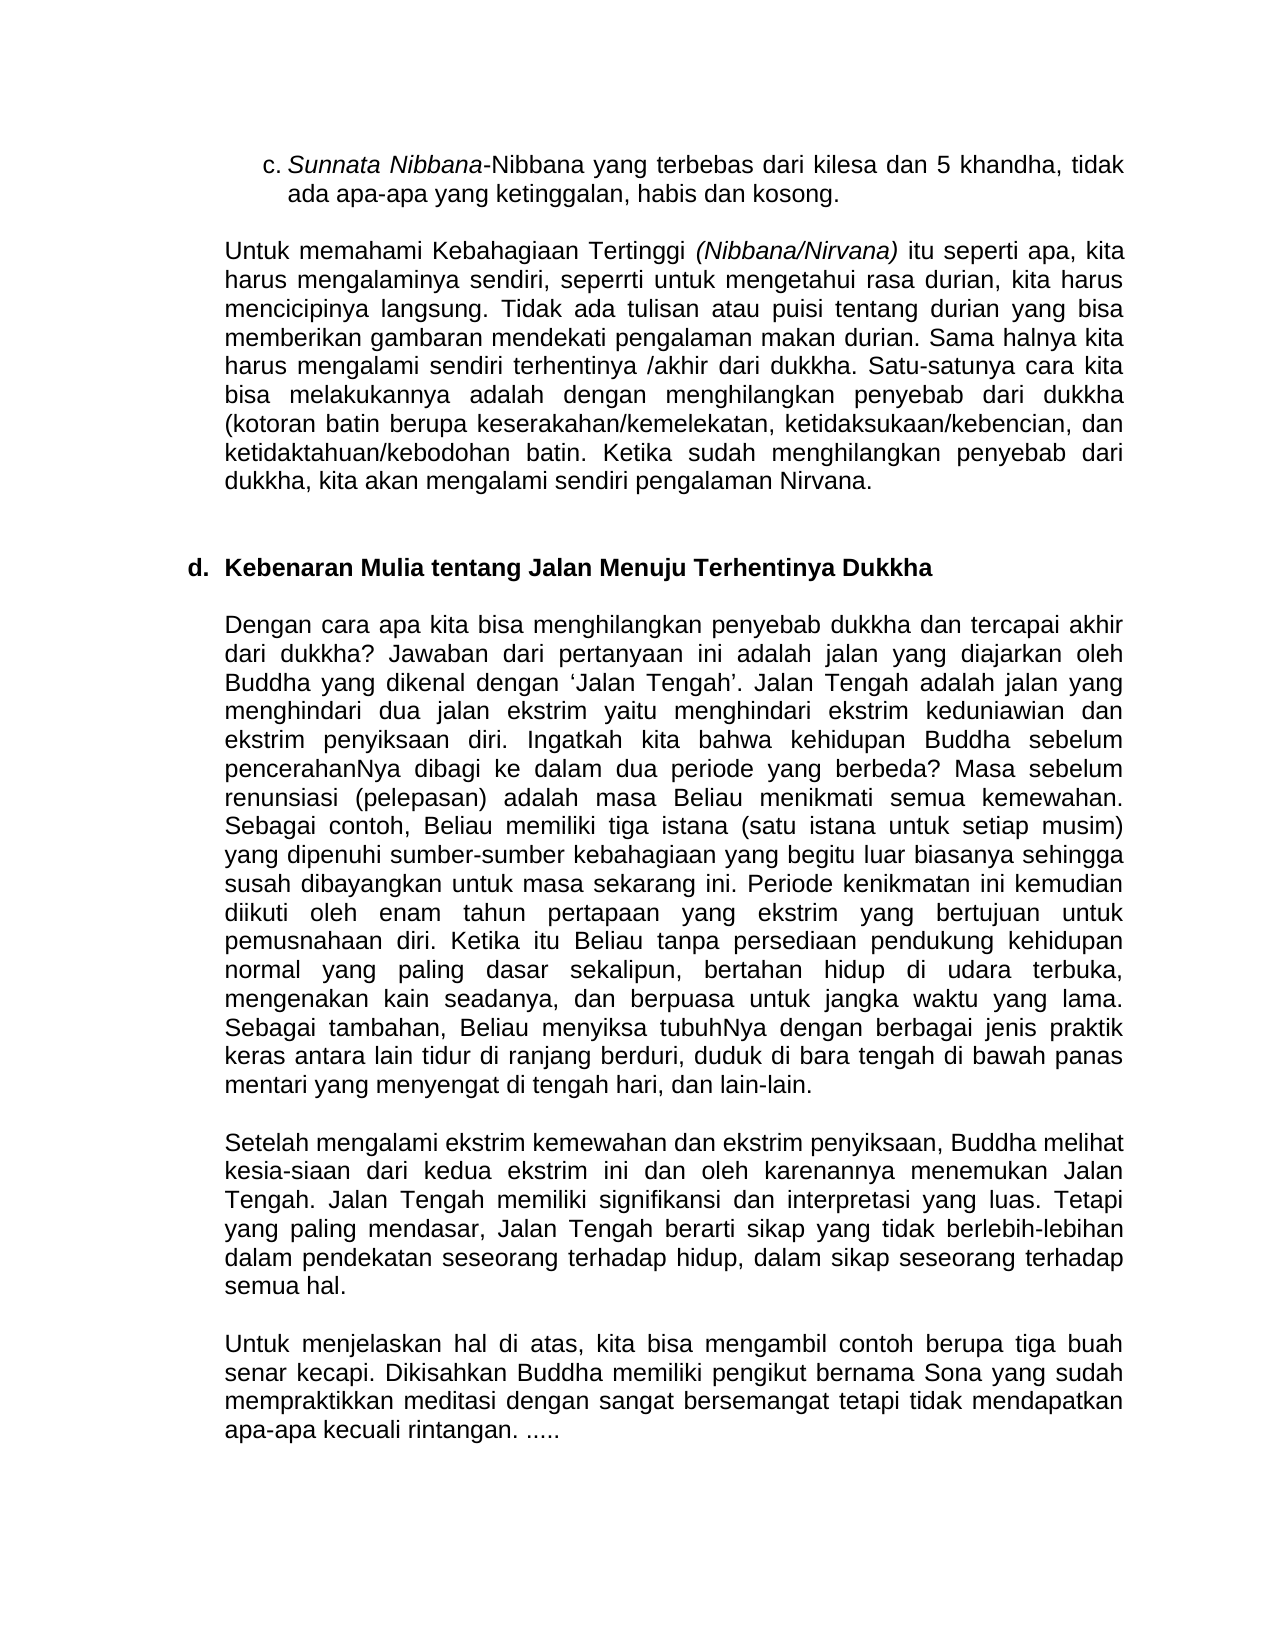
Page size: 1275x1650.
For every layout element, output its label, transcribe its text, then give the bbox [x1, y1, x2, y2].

text Setelah mengalami ekstrim kemewahan dan ekstrim penyiksaan, Buddha melihat kesia-siaan dari kedua ekstrim ini dan oleh karenannya menemukan Jalan Tengah. Jalan Tengah memiliki signifikansi dan interpretasi yang luas. Tetapi yang paling mendasar, Jalan Tengah berarti sikap yang tidak berlebih-lebihan dalam pendekatan seseorang terhadap hidup, dalam sikap seseorang terhadap semua hal. [224, 1127, 1125, 1300]
list Sunnata Nibbana-Nibbana yang terbebas dari kilesa dan 5 khandha, tidak ada apa-apa yang ketinggalan, habis dan kosong. [262, 150, 1125, 207]
text Dengan cara apa kita bisa menghilangkan penyebab dukkha dan tercapai akhir dari dukkha? Jawaban dari pertanyaan ini adalah jalan yang diajarkan oleh Buddha yang dikenal dengan ‘Jalan Tengah’. Jalan Tengah adalah jalan yang menghindari dua jalan ekstrim yaitu menghindari ekstrim keduniawian dan ekstrim penyiksaan diri. Ingatkah kita bahwa kehidupan Buddha sebelum pencerahanNya dibagi ke dalam dua periode yang berbeda? Masa sebelum renunsiasi (pelepasan) adalah masa Beliau menikmati semua kemewahan. Sebagai contoh, Beliau memiliki tiga istana (satu istana untuk setiap musim) yang dipenuhi sumber-sumber kebahagiaan yang begitu luar biasanya sehingga susah dibayangkan untuk masa sekarang ini. Periode kenikmatan ini kemudian diikuti oleh enam tahun pertapaan yang ekstrim yang bertujuan untuk pemusnahaan diri. Ketika itu Beliau tanpa persediaan pendukung kehidupan normal yang paling dasar sekalipun, bertahan hidup di udara terbuka, mengenakan kain seadanya, dan berpuasa untuk jangka waktu yang lama. Sebagai tambahan, Beliau menyiksa tubuhNya dengan berbagai jenis praktik keras antara lain tidur di ranjang berduri, duduk di bara tengah di bawah panas mentari yang menyengat di tengah hari, dan lain-lain. [224, 610, 1125, 1099]
text Untuk menjelaskan hal di atas, kita bisa mengambil contoh berupa tiga buah senar kecapi. Dikisahkan Buddha memiliki pengikut bernama Sona yang sudah mempraktikkan meditasi dengan sangat bersemangat tetapi tidak mendapatkan apa-apa kecuali rintangan. ..... [224, 1329, 1125, 1444]
list Kebenaran Mulia tentang Jalan Menuju Terhentinya Dukkha [187, 552, 1125, 581]
text Untuk memahami Kebahagiaan Tertinggi (Nibbana/Nirvana) itu seperti apa, kita harus mengalaminya sendiri, seperrti untuk mengetahui rasa durian, kita harus mencicipinya langsung. Tidak ada tulisan atau puisi tentang durian yang bisa memberikan gambaran mendekati pengalaman makan durian. Sama halnya kita harus mengalami sendiri terhentinya /akhir dari dukkha. Satu-satunya cara kita bisa melakukannya adalah dengan menghilangkan penyebab dari dukkha (kotoran batin berupa keserakahan/kemelekatan, ketidaksukaan/kebencian, dan ketidaktahuan/kebodohan batin. Ketika sudah menghilangkan penyebab dari dukkha, kita akan mengalami sendiri pengalaman Nirvana. [224, 236, 1125, 495]
